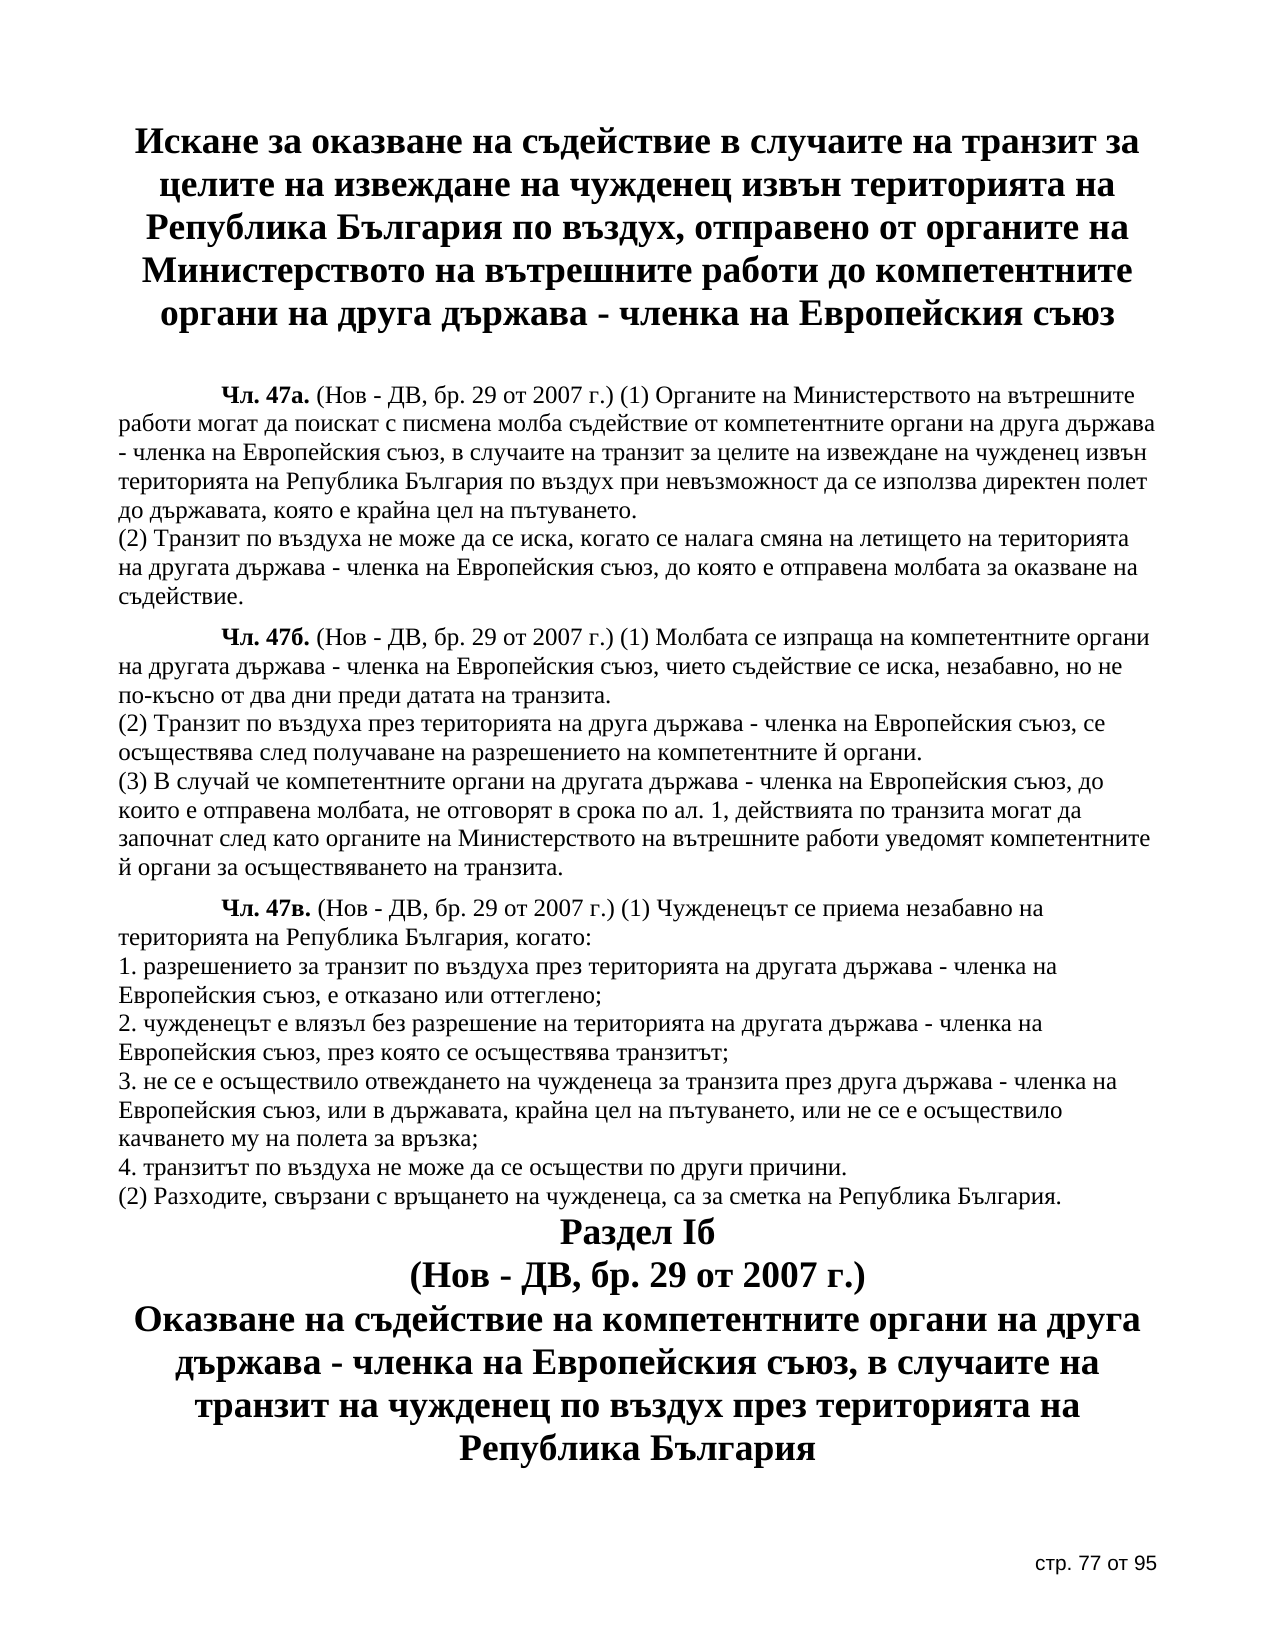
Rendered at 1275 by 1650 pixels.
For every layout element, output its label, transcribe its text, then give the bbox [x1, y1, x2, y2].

text 1. разрешението за транзит по въздуха през територията на другата държава - членка на Европейския съюз, е отказано или оттеглено; [118, 951, 1157, 1008]
text (2) Транзит по въздуха не може да се иска, когато се налага смяна на летището на територията на другата държава - членка на Европейския съюз, до която е отправена молбата за оказване на съдействие. [118, 523, 1157, 610]
text (2) Транзит по въздуха през територията на друга държава - членка на Европейския съюз, се осъществява след получаване на разрешението на компетентните й органи. [118, 708, 1157, 766]
subtitle Раздел Iб (Нов - ДВ, бр. 29 от 2007 г.) Оказване на съдействие на компетентните органи на друга държава - членка на Европейския съюз, в случаите на транзит на чужденец по въздух през територията на Република България [118, 1210, 1157, 1468]
text Чл. 47а. (Нов - ДВ, бр. 29 от 2007 г.) (1) Органите на Министерството на вътрешните работи могат да поискат с писмена молба съдействие от компетентните органи на друга държава - членка на Европейския съюз, в случаите на транзит за целите на извеждане на чужденец извън територията на Република България по въздух при невъзможност да се използва директен полет до държавата, която е крайна цел на пътуването. [118, 380, 1157, 523]
text 3. не се е осъществило отвеждането на чужденеца за транзита през друга държава - членка на Европейския съюз, или в държавата, крайна цел на пътуването, или не се е осъществило качването му на полета за връзка; [118, 1066, 1157, 1152]
text Чл. 47б. (Нов - ДВ, бр. 29 от 2007 г.) (1) Молбата се изпраща на компетентните органи на другата държава - членка на Европейския съюз, чието съдействие се иска, незабавно, но не по-късно от два дни преди датата на транзита. [118, 622, 1157, 708]
text 2. чужденецът е влязъл без разрешение на територията на другата държава - членка на Европейския съюз, през която се осъществява транзитът; [118, 1008, 1157, 1066]
text 4. транзитът по въздуха не може да се осъществи по други причини. [118, 1152, 1157, 1181]
text (3) В случай че компетентните органи на другата държава - членка на Европейския съюз, до които е отправена молбата, не отговорят в срока по ал. 1, действията по транзита могат да започнат след като органите на Министерството на вътрешните работи уведомят компетентните й органи за осъществяването на транзита. [118, 766, 1157, 881]
text Чл. 47в. (Нов - ДВ, бр. 29 от 2007 г.) (1) Чужденецът се приема незабавно на територията на Република България, когато: [118, 893, 1157, 951]
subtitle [118, 118, 1157, 334]
text (2) Разходите, свързани с връщането на чужденеца, са за сметка на Република България. [118, 1181, 1157, 1210]
